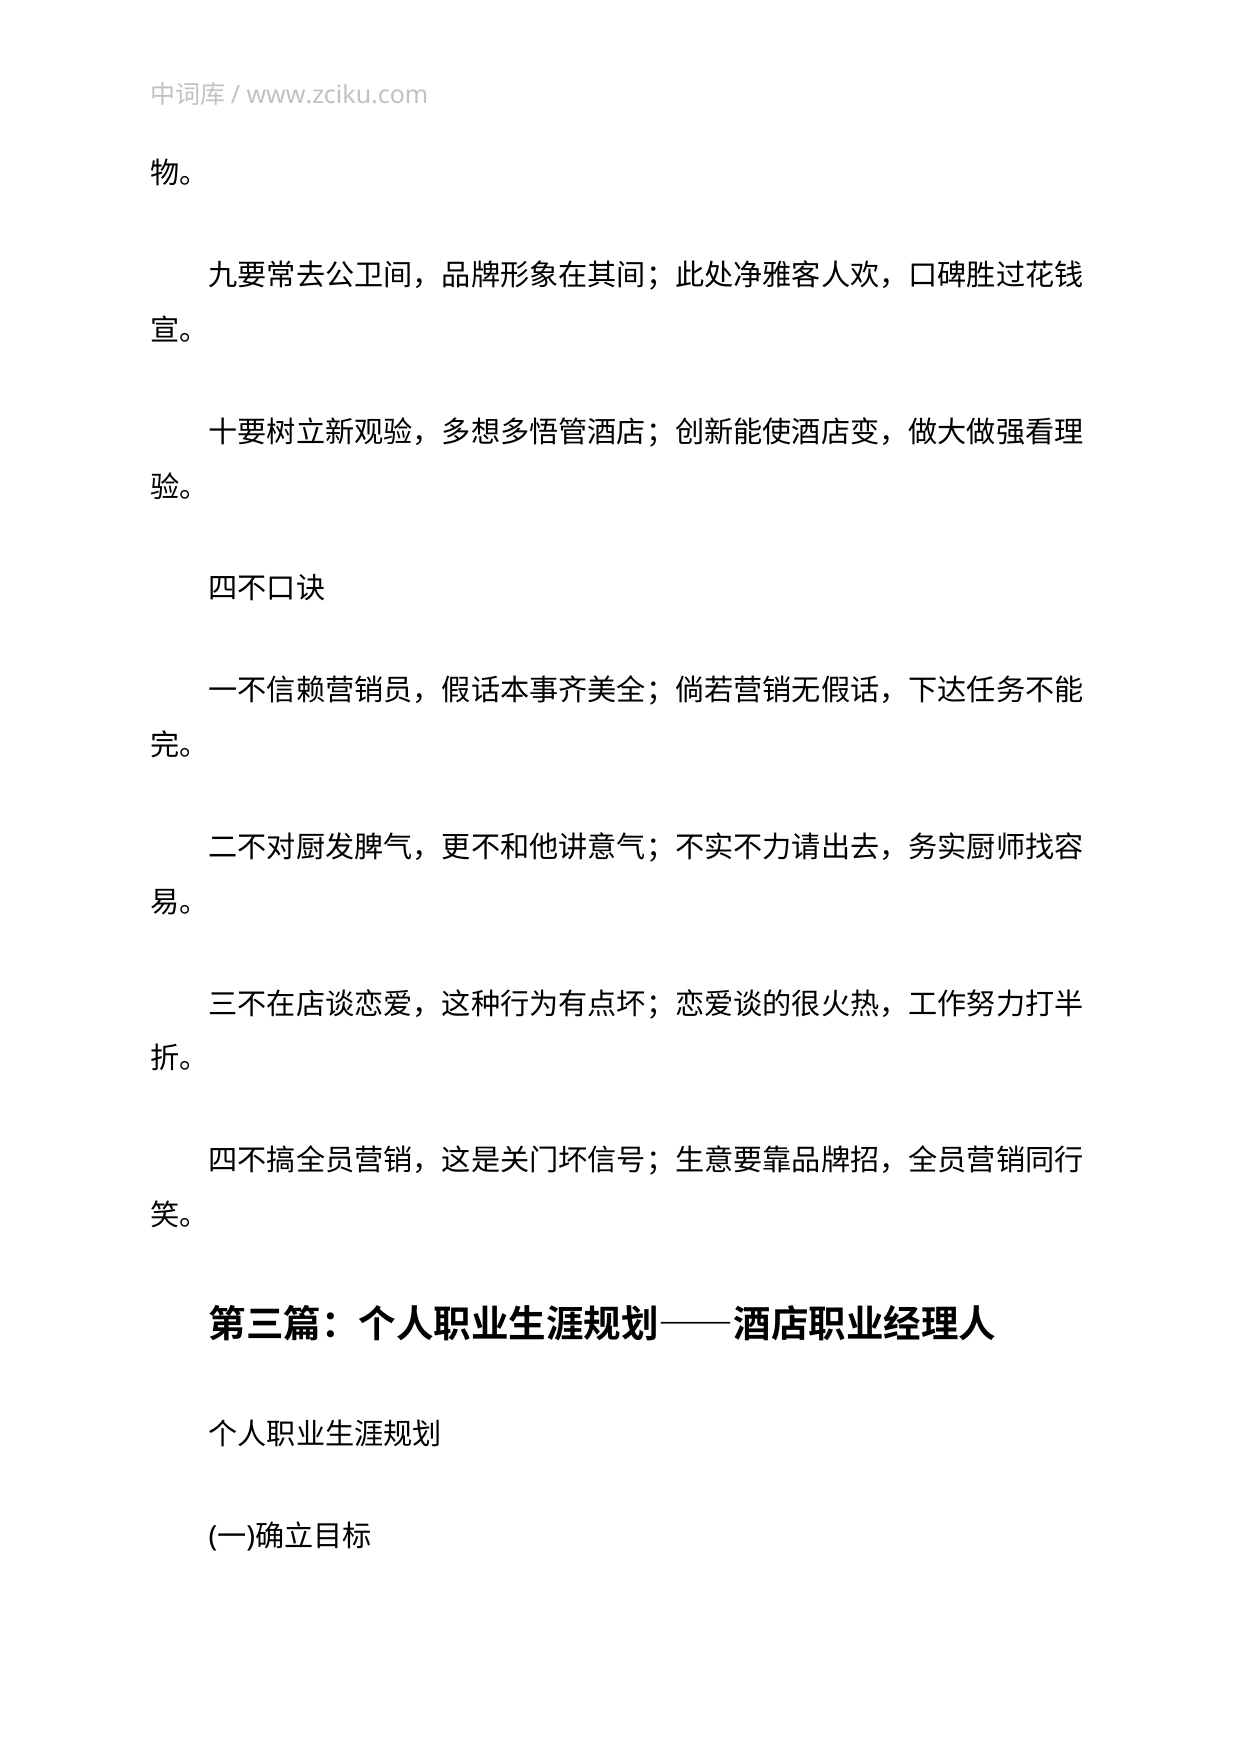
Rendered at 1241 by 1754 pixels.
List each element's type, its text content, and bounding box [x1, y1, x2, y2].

text 十要树立新观验，多想多悟管酒店；创新能使酒店变，做大做强看理验。 [150, 408, 1090, 506]
text 三不在店谈恋爱，这种行为有点坏；恋爱谈的很火热，工作努力打半折。 [150, 980, 1090, 1077]
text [150, 150, 1090, 192]
text (一)确立目标 [150, 1513, 1090, 1555]
text 四不口诀 [150, 565, 1090, 607]
text 九要常去公卫间，品牌形象在其间；此处净雅客人欢，口碑胜过花钱宣。 [150, 252, 1090, 349]
text 四不搞全员营销，这是关门坏信号；生意要靠品牌招，全员营销同行笑。 [150, 1137, 1090, 1234]
text 一不信赖营销员，假话本事齐美全；倘若营销无假话，下达任务不能完。 [150, 667, 1090, 764]
text 个人职业生涯规划 [150, 1411, 1090, 1453]
text 二不对厨发脾气，更不和他讲意气；不实不力请出去，务实厨师找容易。 [150, 823, 1090, 921]
text 第三篇：个人职业生涯规划——酒店职业经理人 [150, 1293, 1090, 1348]
